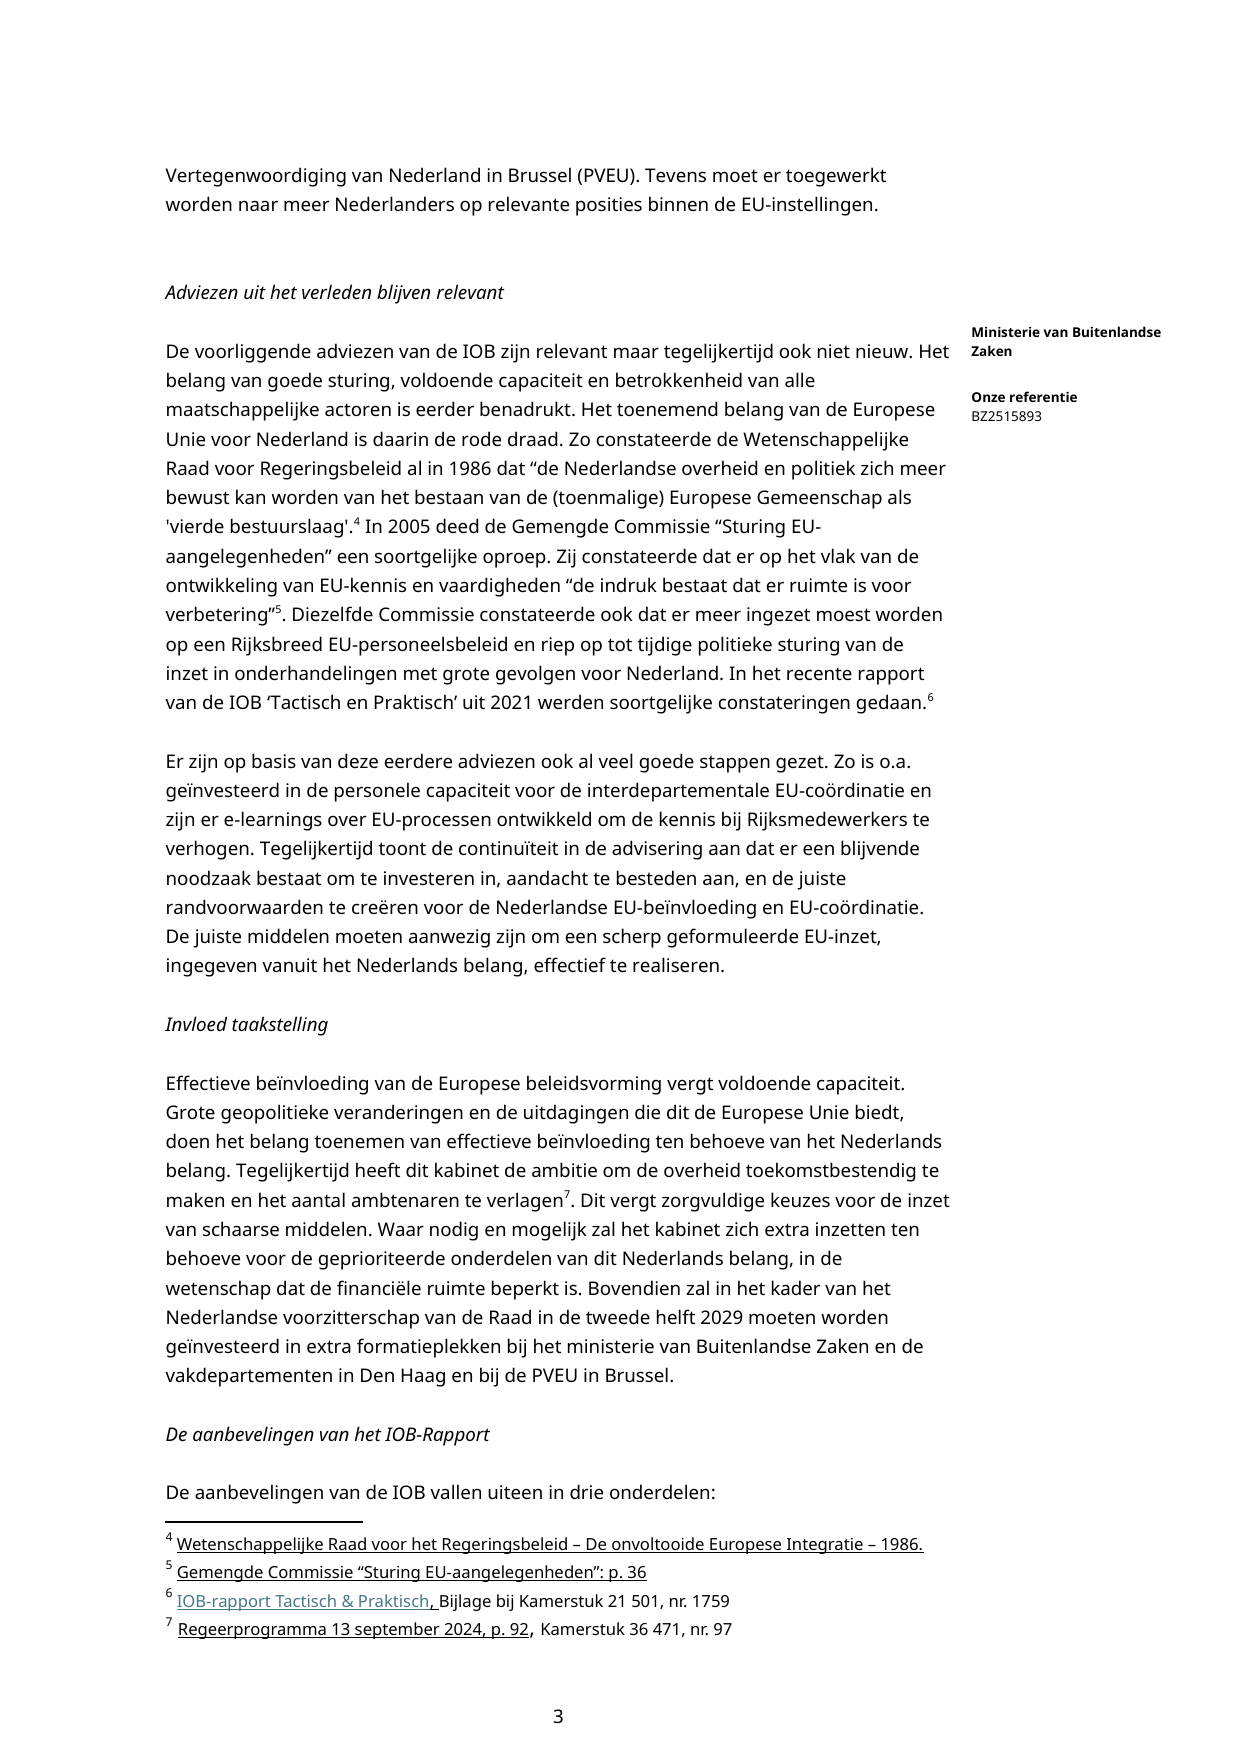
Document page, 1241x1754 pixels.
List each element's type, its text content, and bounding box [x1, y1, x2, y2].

text Invloed taakstelling [165, 1011, 951, 1037]
text Effectieve beïnvloeding van de Europese beleidsvorming vergt voldoende capaciteit. Grote geopolitieke veranderingen en de uitdagingen die dit de Europese Unie biedt, doen het belang toenemen van effectieve beïnvloeding ten behoeve van het Nederlands belang. Tegelijkertijd heeft dit kabinet de ambitie om de overheid toekomstbestendig te maken en het aantal ambtenaren te verlagen. Dit vergt zorgvuldige keuzes voor de inzet van schaarse middelen. Waar nodig en mogelijk zal het kabinet zich extra inzetten ten behoeve voor de geprioriteerde onderdelen van dit Nederlands belang, in de wetenschap dat de financiële ruimte beperkt is. Bovendien zal in het kader van het Nederlandse voorzitterschap van de Raad in de tweede helft 2029 moeten worden geïnvesteerd in extra formatieplekken bij het ministerie van Buitenlandse Zaken en de vakdepartementen in Den Haag en bij de PVEU in Brussel. [165, 1070, 951, 1388]
text De voorliggende adviezen van de IOB zijn relevant maar tegelijkertijd ook niet nieuw. Het belang van goede sturing, voldoende capaciteit en betrokkenheid van alle maatschappelijke actoren is eerder benadrukt. Het toenemend belang van de Europese Unie voor Nederland is daarin de rode draad. Zo constateerde de Wetenschappelijke Raad voor Regeringsbeleid al in 1986 dat “de Nederlandse overheid en politiek zich meer bewust kan worden van het bestaan van de (toenmalige) Europese Gemeenschap als 'vierde bestuurslaag'. In 2005 deed de Gemengde Commissie “Sturing EU-aangelegenheden” een soortgelijke oproep. Zij constateerde dat er op het vlak van de ontwikkeling van EU-kennis en vaardigheden “de indruk bestaat dat er ruimte is voor verbetering”. Diezelfde Commissie constateerde ook dat er meer ingezet moest worden op een Rijksbreed EU-personeelsbeleid en riep op tot tijdige politieke sturing van de inzet in onderhandelingen met grote gevolgen voor Nederland. In het recente rapport van de IOB ‘Tactisch en Praktisch’ uit 2021 werden soortgelijke constateringen gedaan. [165, 338, 951, 715]
text Adviezen uit het verleden blijven relevant [165, 279, 951, 305]
text Er zijn op basis van deze eerdere adviezen ook al veel goede stappen gezet. Zo is o.a. geïnvesteerd in de personele capaciteit voor de interdepartementale EU-coördinatie en zijn er e-learnings over EU-processen ontwikkeld om de kennis bij Rijksmedewerkers te verhogen. Tegelijkertijd toont de continuïteit in de advisering aan dat er een blijvende noodzaak bestaat om te investeren in, aandacht te besteden aan, en de juiste randvoorwaarden te creëren voor de Nederlandse EU-beïnvloeding en EU-coördinatie. De juiste middelen moeten aanwezig zijn om een scherp geformuleerde EU-inzet, ingegeven vanuit het Nederlands belang, effectief te realiseren. [165, 748, 951, 978]
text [165, 162, 951, 217]
text De aanbevelingen van het IOB-Rapport [165, 1421, 951, 1447]
text De aanbevelingen van de IOB vallen uiteen in drie onderdelen: [165, 1480, 951, 1505]
